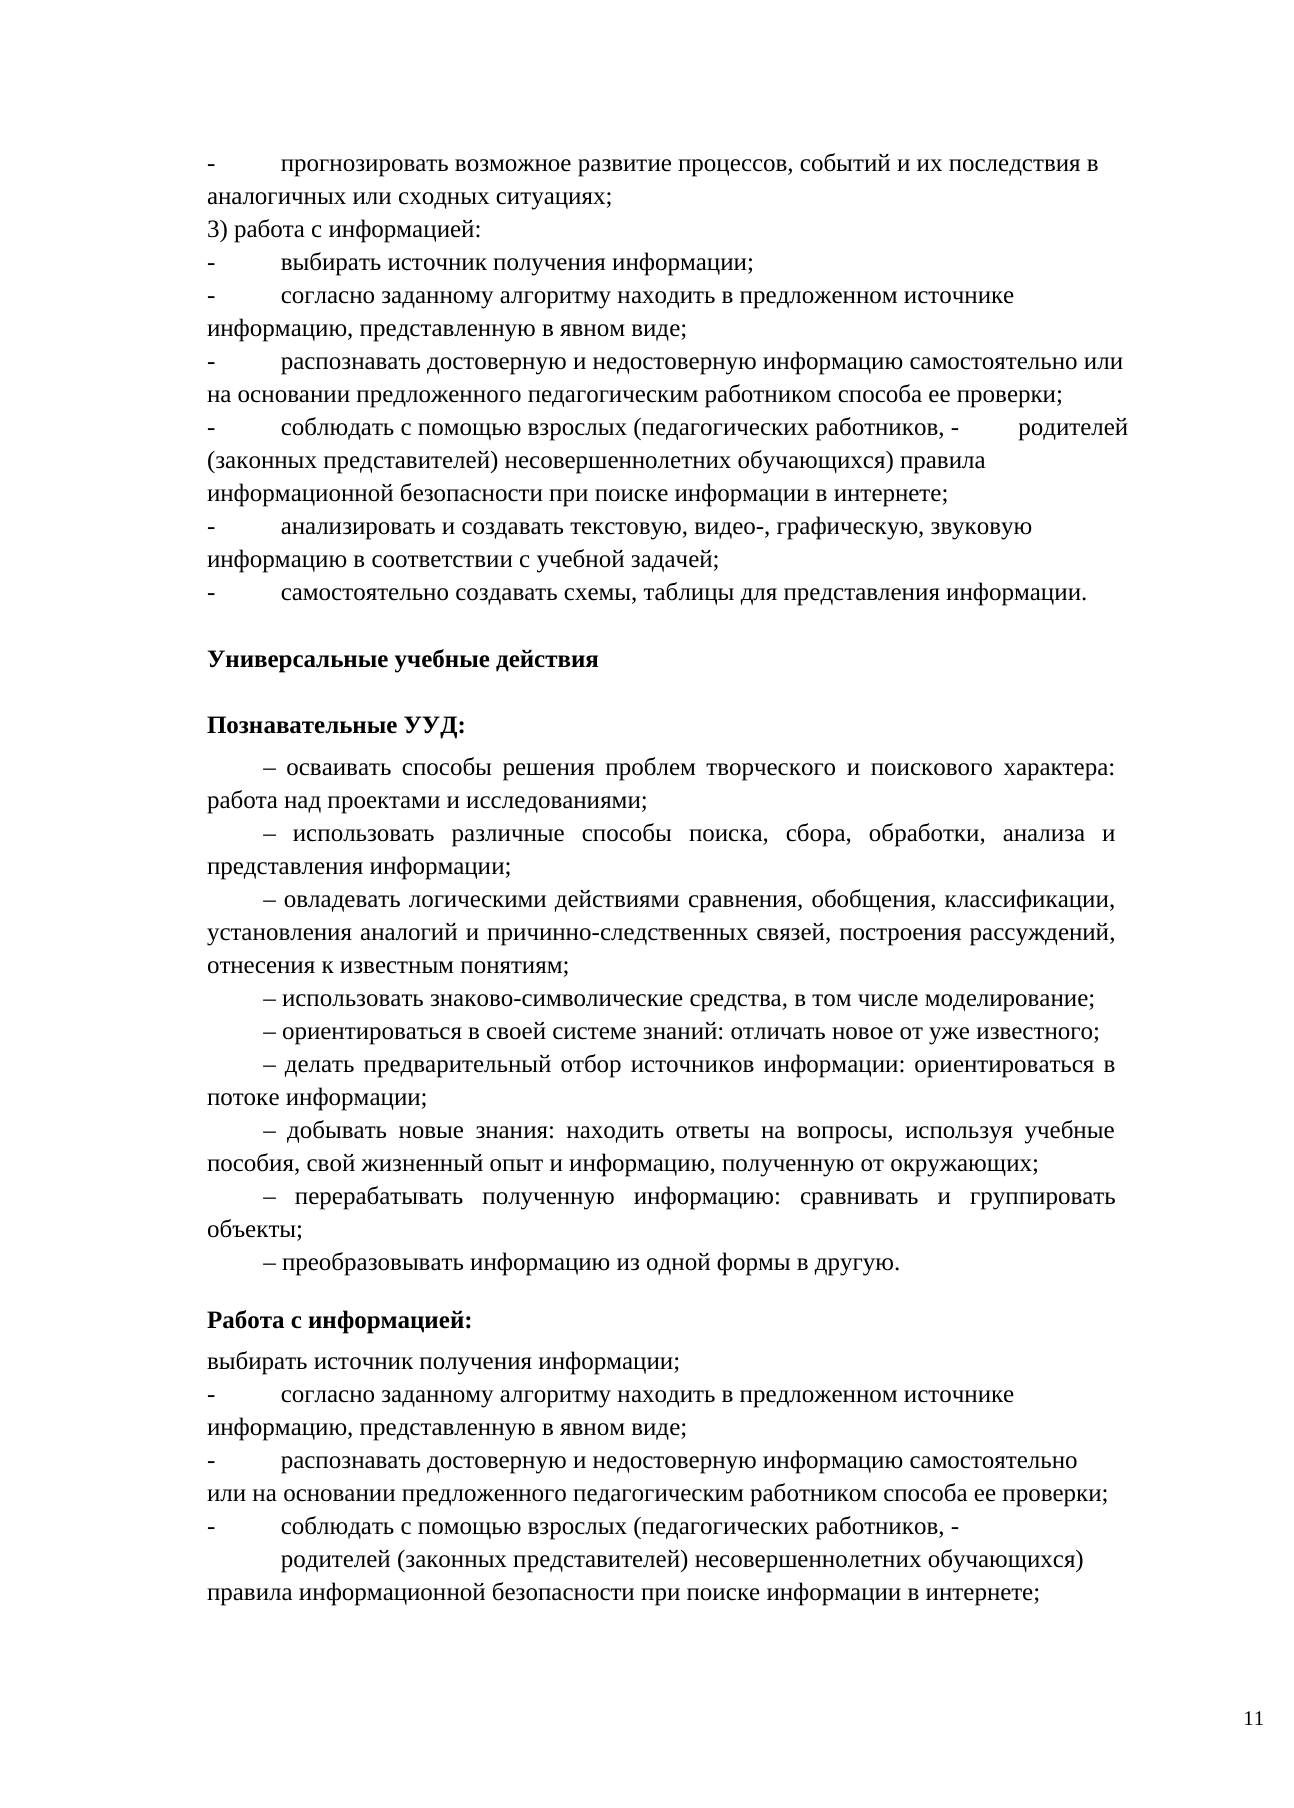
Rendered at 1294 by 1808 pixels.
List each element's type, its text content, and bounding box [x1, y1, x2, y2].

text выбирать источник получения информации; [207, 1346, 1116, 1375]
text – использовать различные способы поиска, сбора, обработки, анализа и представления информации; [207, 818, 1116, 879]
text – делать предварительный отбор источников информации: ориентироваться в потоке информации; [207, 1049, 1116, 1111]
text – добывать новые знания: находить ответы на вопросы, используя учебные пособия, свой жизненный опыт и информацию, полученную от окружающих; [207, 1115, 1116, 1177]
text - соблюдать с помощью взрослых (педагогических работников, - родителей (законных представителей) несовершеннолетних обучающихся) правила информационной безопасности при поиске информации в интернете; [207, 412, 1146, 507]
text - анализировать и создавать текстовую, видео-, графическую, звуковую информацию в соответствии с учебной задачей; [207, 511, 1146, 573]
text – ориентироваться в своей системе знаний: отличать новое от уже известного; [207, 1016, 1116, 1045]
text - распознавать достоверную и недостоверную информацию самостоятельно или на основании предложенного педагогическим работником способа ее проверки; [207, 1445, 1116, 1507]
text Универсальные учебные действия [192, 644, 1131, 680]
text – осваивать способы решения проблем творческого и поискового характера: работа над проектами и исследованиями; [207, 752, 1116, 813]
text – использовать знаково-символические средства, в том числе моделирование; [207, 983, 1116, 1012]
text - соблюдать с помощью взрослых (педагогических работников, - родителей (законных представителей) несовершеннолетних обучающихся) правила информационной безопасности при поиске информации в интернете; [207, 1511, 1116, 1606]
text Работа с информацией: [192, 1305, 1131, 1341]
text – перерабатывать полученную информацию: сравнивать и группировать объекты; [207, 1181, 1116, 1243]
text – овладевать логическими действиями сравнения, обобщения, классификации, установления аналогий и причинно-следственных связей, построения рассуждений, отнесения к известным понятиям; [207, 884, 1116, 979]
text - самостоятельно создавать схемы, таблицы для представления информации. [207, 577, 1146, 606]
text - выбирать источник получения информации; [207, 247, 1146, 276]
text - распознавать достоверную и недостоверную информацию самостоятельно или на основании предложенного педагогическим работником способа ее проверки; [207, 346, 1146, 408]
text Познавательные УУД: [192, 711, 1131, 746]
text - согласно заданному алгоритму находить в предложенном источнике информацию, представленную в явном виде; [207, 1379, 1116, 1441]
text 3) работа с информацией: [207, 214, 1146, 242]
text – преобразовывать информацию из одной формы в другую. [207, 1247, 1116, 1276]
text - прогнозировать возможное развитие процессов, событий и их последствия в аналогичных или сходных ситуациях; [207, 148, 1146, 209]
text - согласно заданному алгоритму находить в предложенном источнике информацию, представленную в явном виде; [207, 280, 1146, 342]
